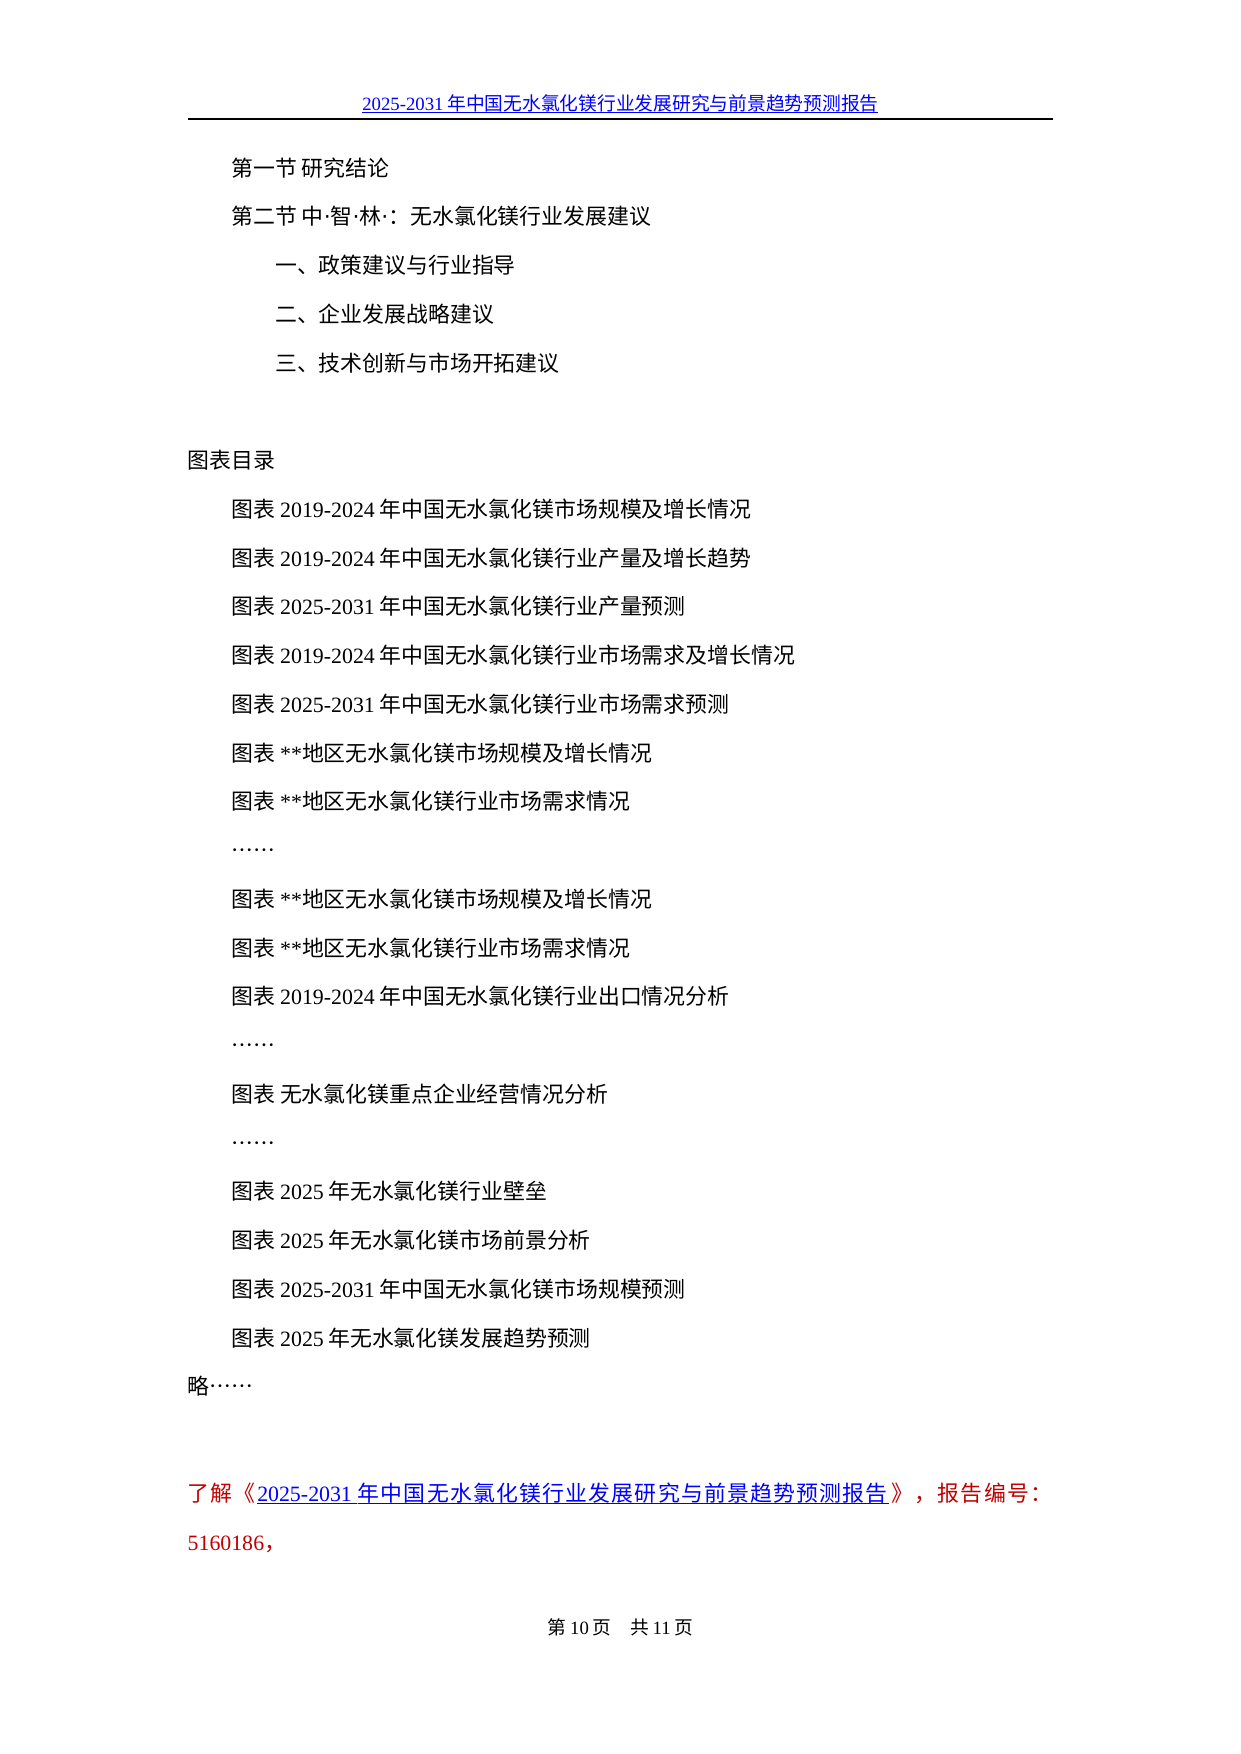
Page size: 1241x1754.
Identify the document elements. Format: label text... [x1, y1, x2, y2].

text 了解《2025-2031年中国无水氯化镁行业发展研究与前景趋势预测报告》，报告编号：5160186， [187, 1475, 1053, 1557]
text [187, 150, 1053, 1401]
